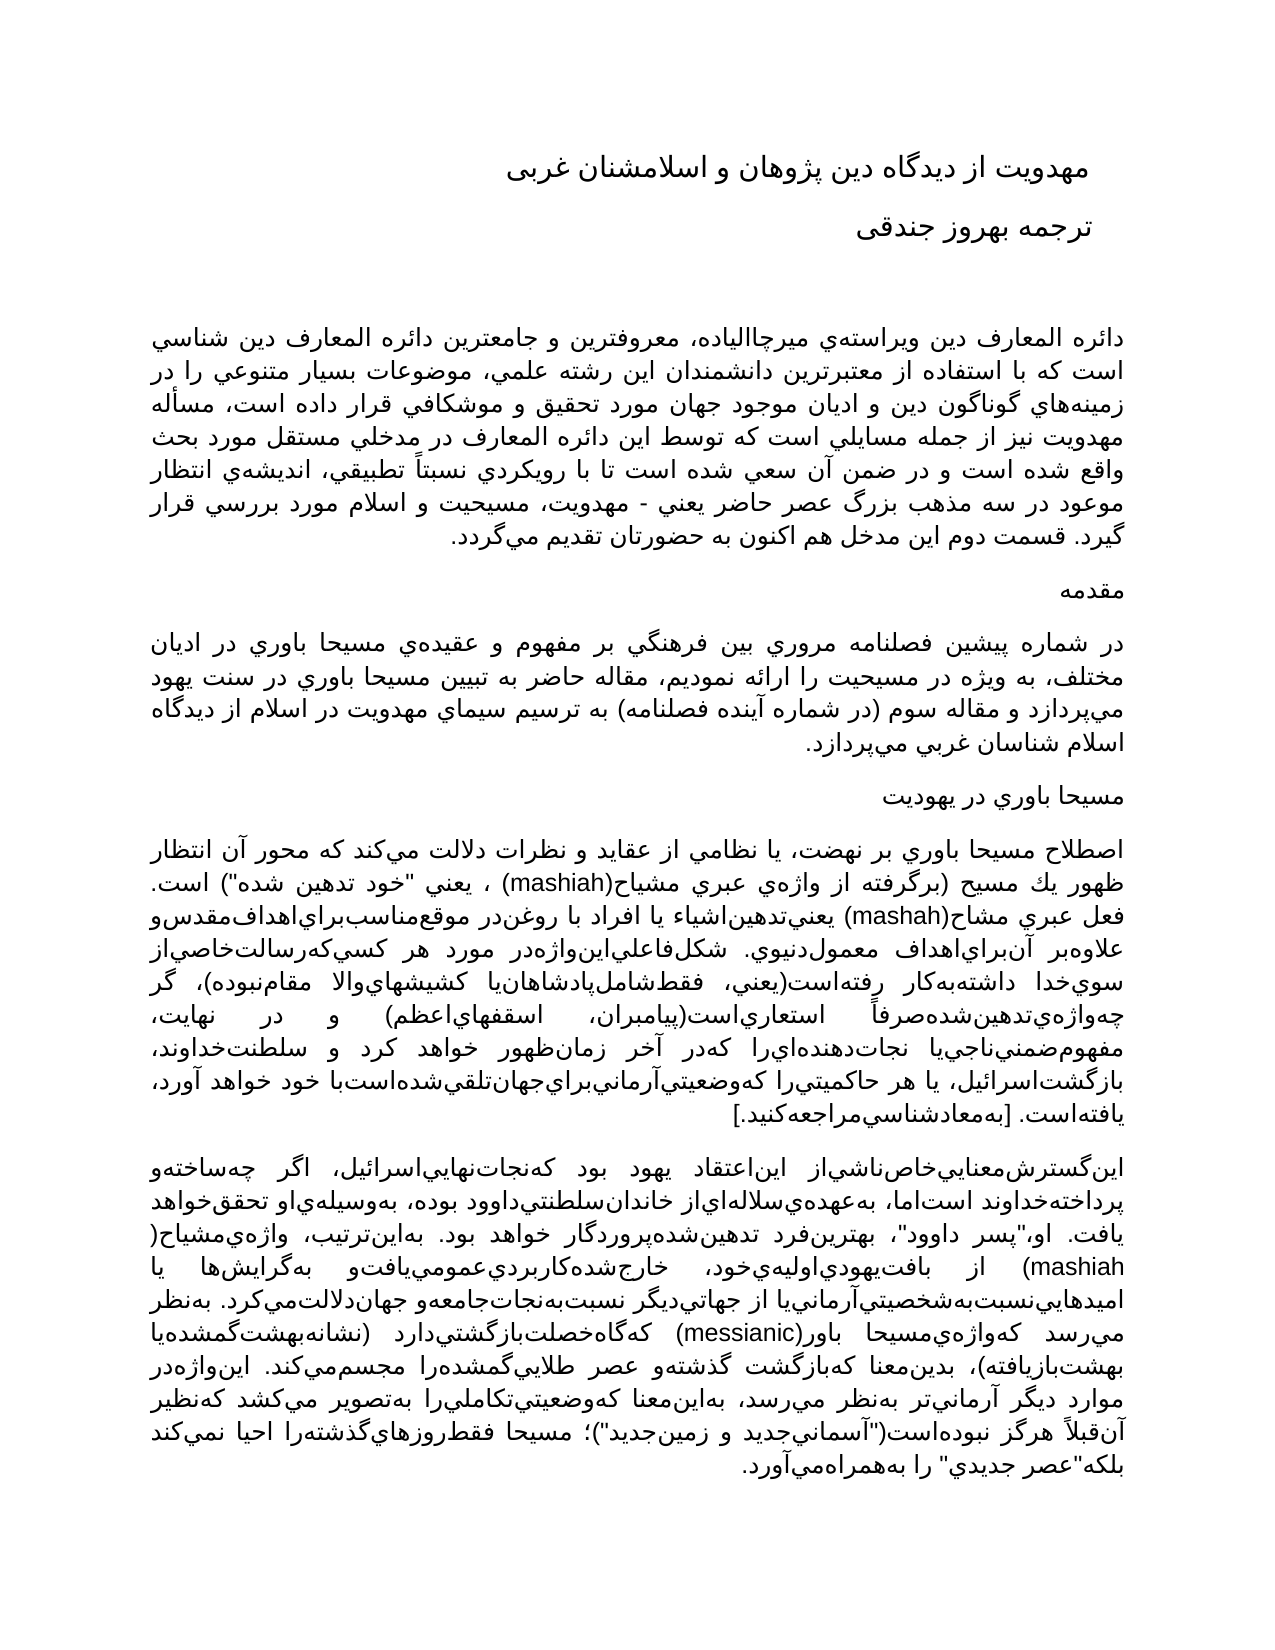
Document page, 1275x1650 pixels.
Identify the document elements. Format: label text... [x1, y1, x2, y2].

text دائره المعارف دين ويراسته‌ي ميرچاالياده، معروفترين و جامعترين دائره المعارف دين شناسي است كه با استفاده از معتبرترين دانشمندان اين رشته علمي، موضوعات بسيار متنوعي را در زمينه‌هاي گوناگون دين و اديان موجود جهان مورد تحقيق و موشكافي قرار داده است، مسأله مهدويت نيز از جمله مسايلي است كه توسط اين دائره المعارف در مدخلي مستقل مورد بحث واقع شده است و در ضمن آن سعي شده است تا با رويكردي نسبتاً تطبيقي، انديشه‌ي انتظار موعود در سه مذهب بزرگ عصر حاضر يعني - مهدويت، مسيحيت و اسلا‌م مورد بررسي قرار گيرد. قسمت دوم اين مدخل هم اكنون به حضورتان تقديم مي‌گردد. [150, 323, 1125, 549]
text مقدمه‌ [150, 574, 1125, 603]
text در شماره پيشين فصلنامه مروري بين فرهنگي بر مفهوم و عقيده‌ي مسيحا باوري در اديان مختلف، به ويژه در مسيحيت را ارائه نموديم، مقاله حاضر به تبيين مسيحا باوري در سنت يهود مي‌پردازد و مقاله سوم (در شماره آينده فصلنامه) به ترسيم سيماي مهدويت در اسلا‌م از ديدگاه اسلا‌م شناسان غربي مي‌پردازد. [150, 628, 1125, 756]
text اصطلاح‌ مسيحا باوري‌ بر نهضت، يا نظامي‌ از عقايد و نظرات‌ دلالت‌ مي‌كند كه‌ محور آن‌ انتظار ظهور يك‌ مسيح‌ (برگرفته‌ از واژه‌ي‌ عبري‌ مشياح‌(mashiah) ، يعني‌ "خود تدهين‌ شده") است. فعل‌ عبري‌ مشاح‌(mashah) يعني‌تدهين‌اشياء يا افراد با روغن‌در موقع‌مناسب‌براي‌اهداف‌مقدس‌و علاوه‌بر آن‌براي‌اهداف‌ معمول‌دنيوي. شكل‌فاعلي‌اين‌واژه‌در مورد هر كسي‌كه‌رسالت‌خاصي‌از سوي‌خدا داشته‌به‌كار رفته‌است‌(يعني، فقط‌شامل‌پادشاهان‌يا كشيشهاي‌والا مقام‌نبوده)، گر چه‌واژه‌ي‌تدهين‌شده‌صرفاً استعاري‌است‌(پيامبران، اسقفهاي‌اعظم) و در نهايت، مفهوم‌ضمني‌ناجي‌يا نجات‌دهنده‌اي‌را كه‌در آخر زمان‌ظهور خواهد كرد و سلطنت‌خداوند، بازگشت‌اسرائيل، يا هر حاكميتي‌را كه‌وضعيتي‌آرماني‌براي‌جهان‌تلقي‌شده‌است‌با خود خواهد آورد، يافته‌است. [به‌معادشناسي‌مراجعه‌كنيد.] [150, 835, 1125, 1128]
text مهدويت از ديدگاه دين پژوهان و اسلام‏شنان غربى [150, 150, 1125, 183]
text اين‌گسترش‌معنايي‌خاص‌ناشي‌از اين‌اعتقاد يهود بود كه‌نجات‌نهايي‌اسرائيل، اگر چه‌ساخته‌و پرداخته‌خداوند است‌اما، به‌عهده‌ي‌سلاله‌اي‌از خاندان‌سلطنتي‌داوود بوده، به‌وسيله‌ي‌او تحقق‌خواهد يافت. او،‌"پسر داوود"، بهترين‌فرد تدهين‌شده‌پروردگار خواهد بود. به‌اين‌ترتيب، واژه‌ي‌مشياح‌(mashiah) از بافت‌يهودي‌اوليه‌ي‌خود، خارج‌شده‌كاربردي‌عمومي‌يافت‌و به‌گرايش‌ها يا اميدهايي‌نسبت‌به‌شخصيتي‌آرماني‌يا از جهاتي‌ديگر نسبت‌به‌نجات‌جامعه‌و جهان‌دلالت‌مي‌كرد. به‌نظر مي‌رسد كه‌واژه‌ي‌مسيحا باور(messianic) كه‌گاه‌خصلت‌بازگشتي‌دارد (نشانه‌بهشت‌گمشده‌يا بهشت‌بازيافته)، بدين‌معنا كه‌بازگشت‌ گذشته‌و عصر طلايي‌گمشده‌را مجسم‌مي‌كند. اين‌واژه‌در موارد ديگر آرماني‌تر به‌نظر مي‌رسد، به‌اين‌معنا كه‌وضعيتي‌تكاملي‌را به‌تصوير مي‌كشد كه‌نظير آن‌قبلاً هرگز نبوده‌است‌("آسماني‌جديد و زمين‌جديد")؛ مسيحا فقط‌روزهاي‌گذشته‌را احيا نمي‌كند بلكه‌"عصر جديدي‌" را به‌همراه‌مي‌آورد. [150, 1153, 1125, 1479]
text ترجمه بهروز جندقى [150, 209, 1125, 243]
text مسيحا باوري‌ در يهوديت‌ [150, 781, 1125, 810]
